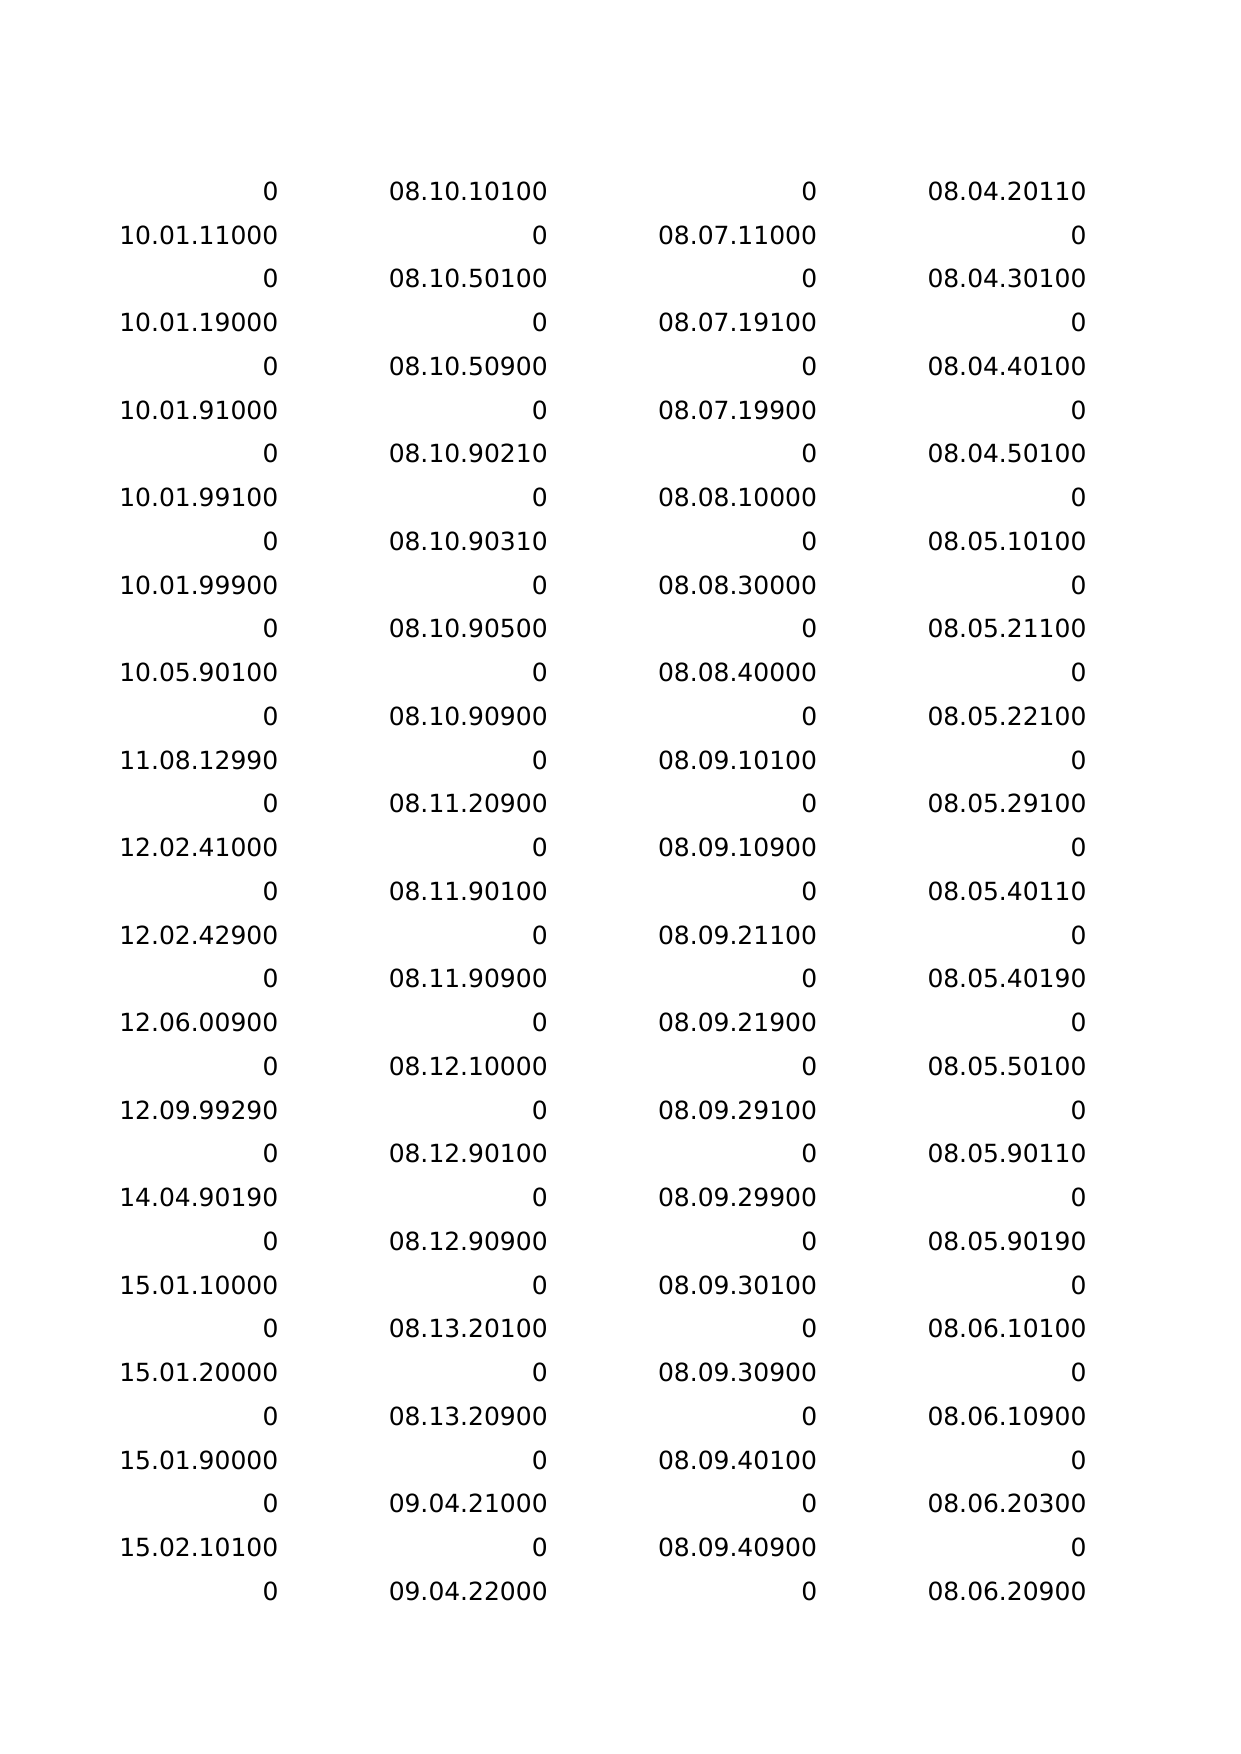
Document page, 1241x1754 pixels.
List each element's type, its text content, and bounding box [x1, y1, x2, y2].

text 08.10.501000 [388, 265, 548, 338]
text 08.09.109000 [657, 833, 817, 906]
text 11.08.129900 [118, 746, 278, 819]
text 08.10.101000 [388, 177, 548, 250]
text 08.10.903100 [388, 527, 548, 600]
text 08.10.905000 [388, 615, 548, 688]
text 08.11.901000 [388, 877, 548, 950]
text 10.01.910000 [118, 396, 278, 469]
text 08.05.401900 [926, 965, 1087, 1038]
text 08.12.901000 [388, 1140, 548, 1213]
text 08.10.902100 [388, 440, 548, 513]
text 08.04.201100 [926, 177, 1087, 250]
text 08.11.909000 [388, 965, 548, 1038]
text 08.08.100000 [657, 483, 817, 556]
text 08.08.300000 [657, 571, 817, 644]
text 08.07.191000 [657, 308, 817, 381]
text 09.04.220000 [118, 177, 278, 206]
text 08.06.209000 [926, 1577, 1087, 1606]
text 08.13.209000 [388, 1402, 548, 1475]
text 15.02.101000 [118, 1533, 278, 1606]
text 08.09.211000 [657, 921, 817, 994]
text 14.04.901900 [118, 1183, 278, 1256]
text 10.01.999000 [118, 571, 278, 644]
text 12.09.992900 [118, 1096, 278, 1169]
text 08.06.203000 [926, 1490, 1087, 1563]
text 09.04.220000 [388, 1577, 548, 1606]
text 12.06.009000 [118, 1008, 278, 1081]
text 12.02.410000 [118, 833, 278, 906]
text 08.05.101000 [926, 527, 1087, 600]
text 08.05.901100 [926, 1140, 1087, 1213]
text 08.09.309000 [657, 1358, 817, 1431]
text 08.06.101000 [926, 1315, 1087, 1388]
text 08.04.401000 [926, 352, 1087, 425]
text 10.01.991000 [118, 483, 278, 556]
text 08.04.301000 [926, 265, 1087, 338]
text 08.10.909000 [388, 702, 548, 775]
text 08.09.409000 [657, 1533, 817, 1606]
text 15.01.200000 [118, 1358, 278, 1431]
text 10.01.110000 [118, 221, 278, 294]
text 10.05.901000 [118, 658, 278, 731]
text 08.09.301000 [657, 1271, 817, 1344]
text 10.01.190000 [118, 308, 278, 381]
text 08.10.509000 [388, 352, 548, 425]
text 08.13.201000 [388, 1315, 548, 1388]
text 08.05.901900 [926, 1227, 1087, 1300]
text 08.05.501000 [926, 1052, 1087, 1125]
text 08.08.400000 [657, 658, 817, 731]
text 08.09.401000 [657, 1446, 817, 1519]
text 08.09.101000 [657, 746, 817, 819]
text 08.12.100000 [388, 1052, 548, 1125]
text 09.04.210000 [388, 1490, 548, 1563]
text 08.05.291000 [926, 790, 1087, 863]
text 08.09.219000 [657, 1008, 817, 1081]
text 08.05.401100 [926, 877, 1087, 950]
text 08.04.501000 [926, 440, 1087, 513]
text 08.11.209000 [388, 790, 548, 863]
text 15.01.100000 [118, 1271, 278, 1344]
text 08.06.209000 [657, 177, 817, 206]
text 08.06.109000 [926, 1402, 1087, 1475]
text 08.09.299000 [657, 1183, 817, 1256]
text 12.02.429000 [118, 921, 278, 994]
text 08.12.909000 [388, 1227, 548, 1300]
text 08.05.211000 [926, 615, 1087, 688]
text 15.01.900000 [118, 1446, 278, 1519]
text 08.09.291000 [657, 1096, 817, 1169]
text 08.07.199000 [657, 396, 817, 469]
text 08.07.110000 [657, 221, 817, 294]
text 08.05.221000 [926, 702, 1087, 775]
